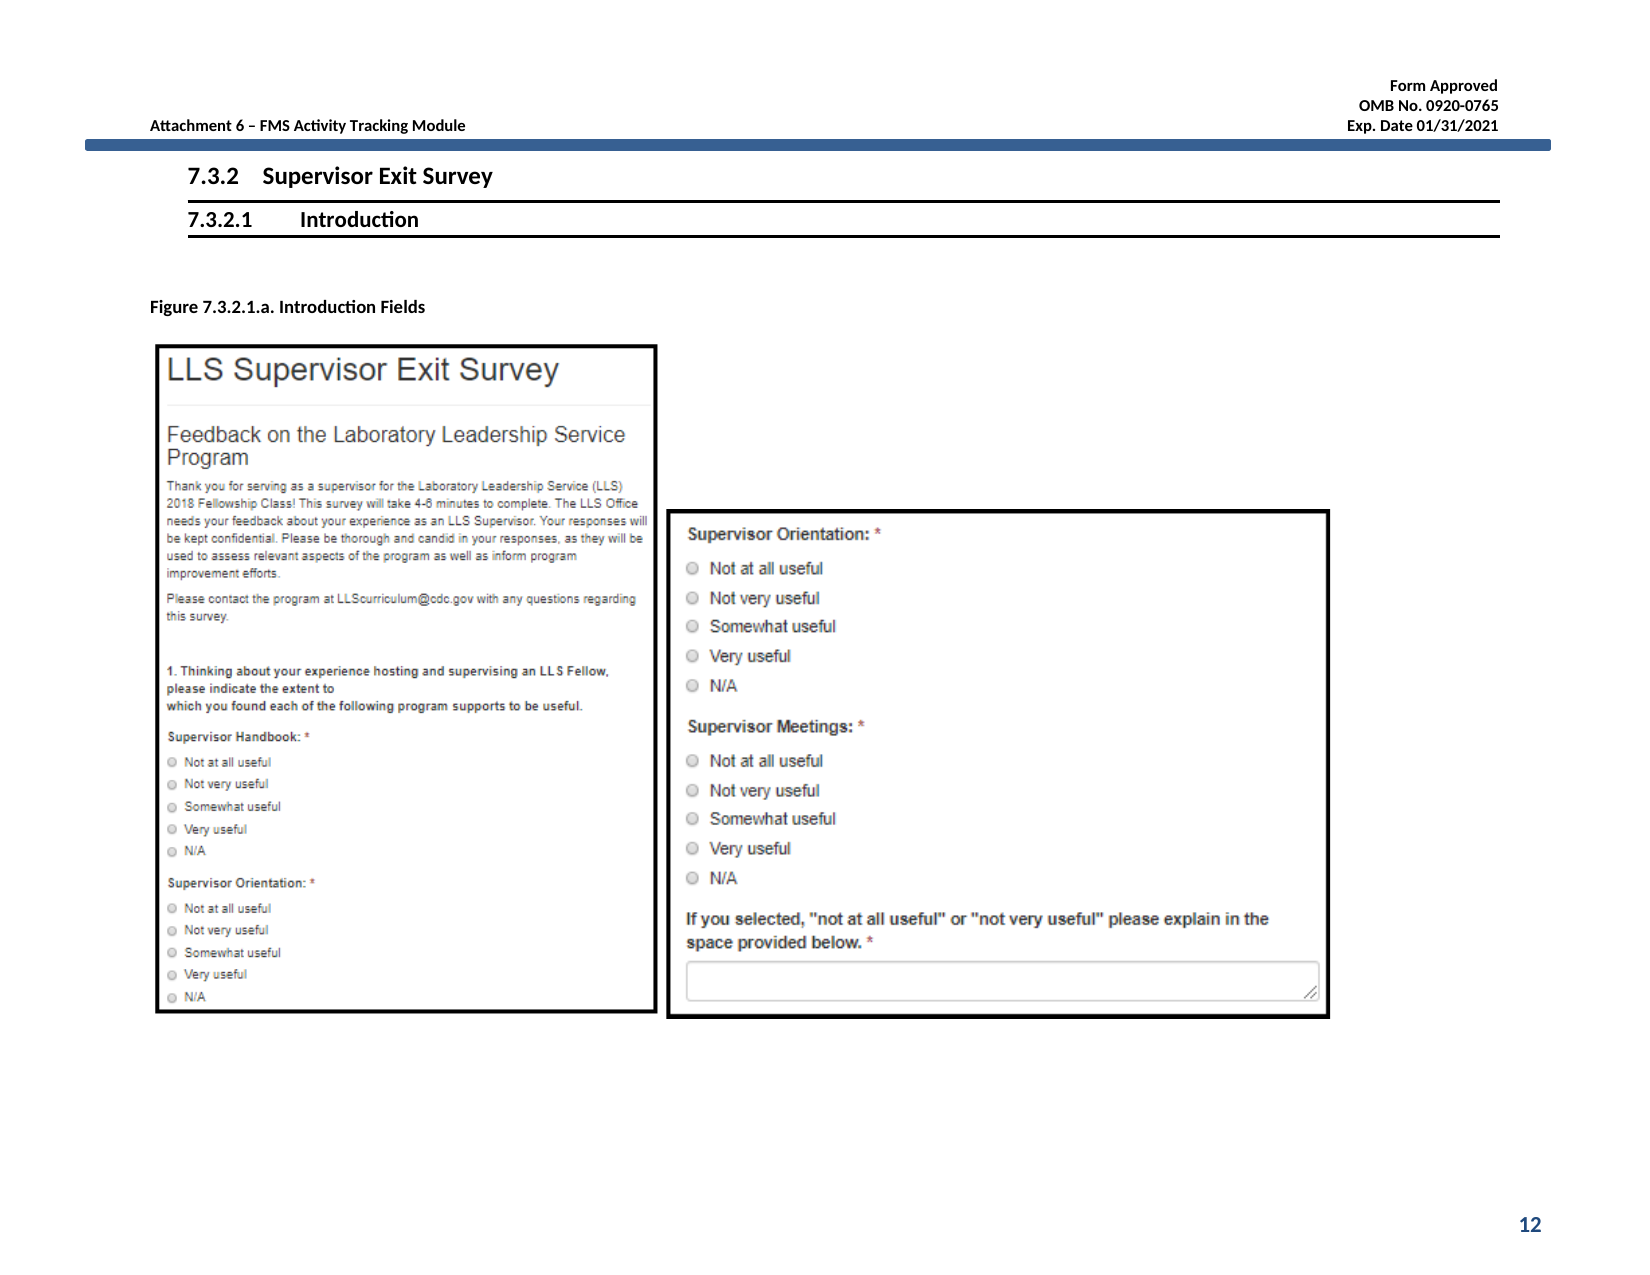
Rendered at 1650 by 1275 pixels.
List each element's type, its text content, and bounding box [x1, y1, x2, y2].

subtitle Supervisor Exit Survey [187, 161, 1500, 191]
subtitle Introduction [187, 201, 1500, 238]
picture [666, 509, 1331, 1019]
text Figure 7.3.2.1.a. Introduction Fields [150, 295, 1500, 318]
picture [150, 339, 663, 1019]
